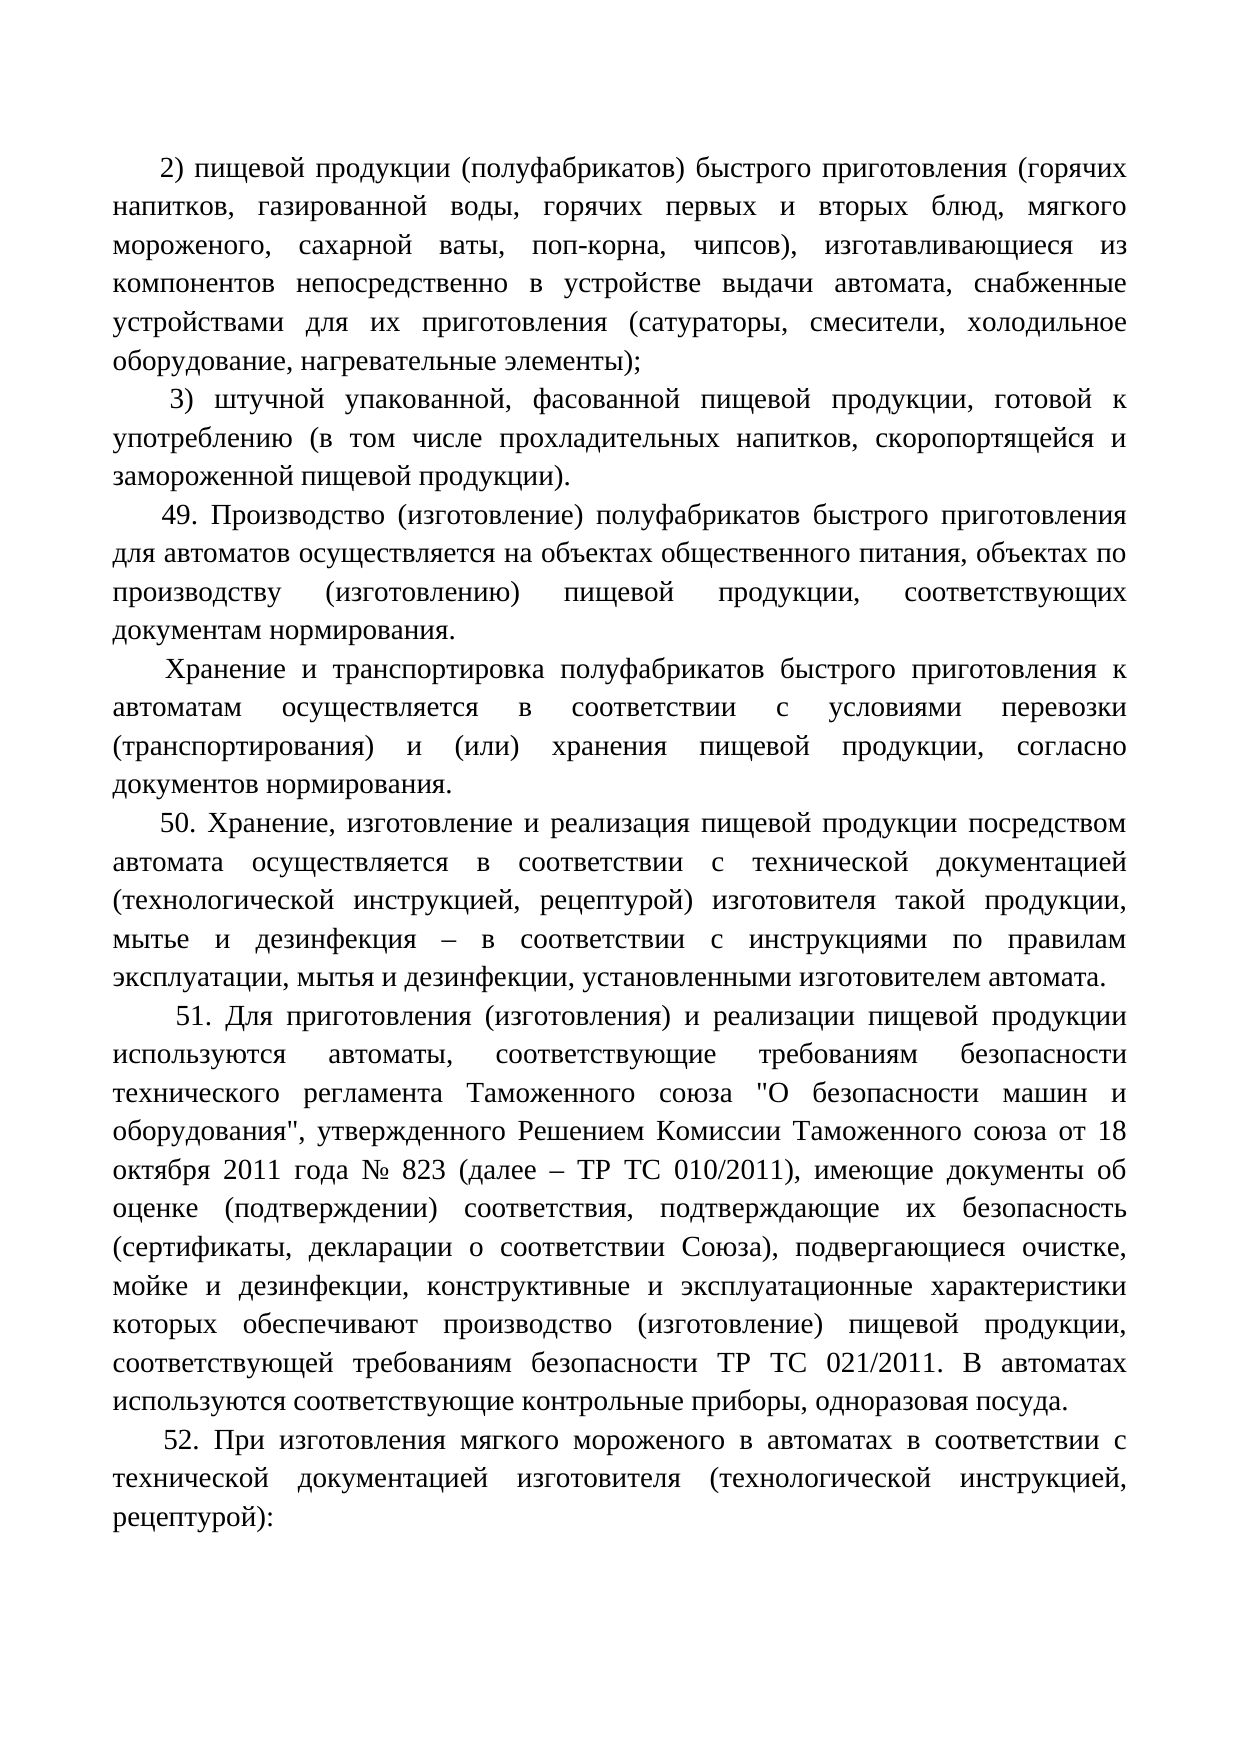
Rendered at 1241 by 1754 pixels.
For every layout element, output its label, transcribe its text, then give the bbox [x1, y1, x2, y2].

text 52. При изготовления мягкого мороженого в автоматах в соответствии с технической документацией изготовителя (технологической инструкцией, рецептурой): [112, 1422, 1128, 1532]
text 50. Хранение, изготовление и реализация пищевой продукции посредством автомата осуществляется в соответствии с технической документацией (технологической инструкцией, рецептурой) изготовителя такой продукции, мытье и дезинфекция – в соответствии с инструкциями по правилам эксплуатации, мытья и дезинфекции, установленными изготовителем автомата. [112, 805, 1128, 993]
text 2) пищевой продукции (полуфабрикатов) быстрого приготовления (горячих напитков, газированной воды, горячих первых и вторых блюд, мягкого мороженого, сахарной ваты, поп-корна, чипсов), изготавливающиеся из компонентов непосредственно в устройстве выдачи автомата, снабженные устройствами для их приготовления (сатураторы, смесители, холодильное оборудование, нагревательные элементы); [112, 150, 1128, 376]
text 49. Производство (изготовление) полуфабрикатов быстрого приготовления для автоматов осуществляется на объектах общественного питания, объектах по производству (изготовлению) пищевой продукции, соответствующих документам нормирования. [112, 497, 1128, 646]
text Хранение и транспортировка полуфабрикатов быстрого приготовления к автоматам осуществляется в соответствии с условиями перевозки (транспортирования) и (или) хранения пищевой продукции, согласно документов нормирования. [112, 651, 1128, 800]
text 51. Для приготовления (изготовления) и реализации пищевой продукции используются автоматы, соответствующие требованиям безопасности технического регламента Таможенного союза "О безопасности машин и оборудования", утвержденного Решением Комиссии Таможенного союза от 18 октября 2011 года № 823 (далее – ТР ТС 010/2011), имеющие документы об оценке (подтверждении) соответствия, подтверждающие их безопасность (сертификаты, декларации о соответствии Союза), подвергающиеся очистке, мойке и дезинфекции, конструктивные и эксплуатационные характеристики которых обеспечивают производство (изготовление) пищевой продукции, соответствующей требованиям безопасности ТР ТС 021/2011. В автоматах используются соответствующие контрольные приборы, одноразовая посуда. [112, 998, 1128, 1417]
text 3) штучной упакованной, фасованной пищевой продукции, готовой к употреблению (в том числе прохладительных напитков, скоропортящейся и замороженной пищевой продукции). [112, 381, 1128, 492]
